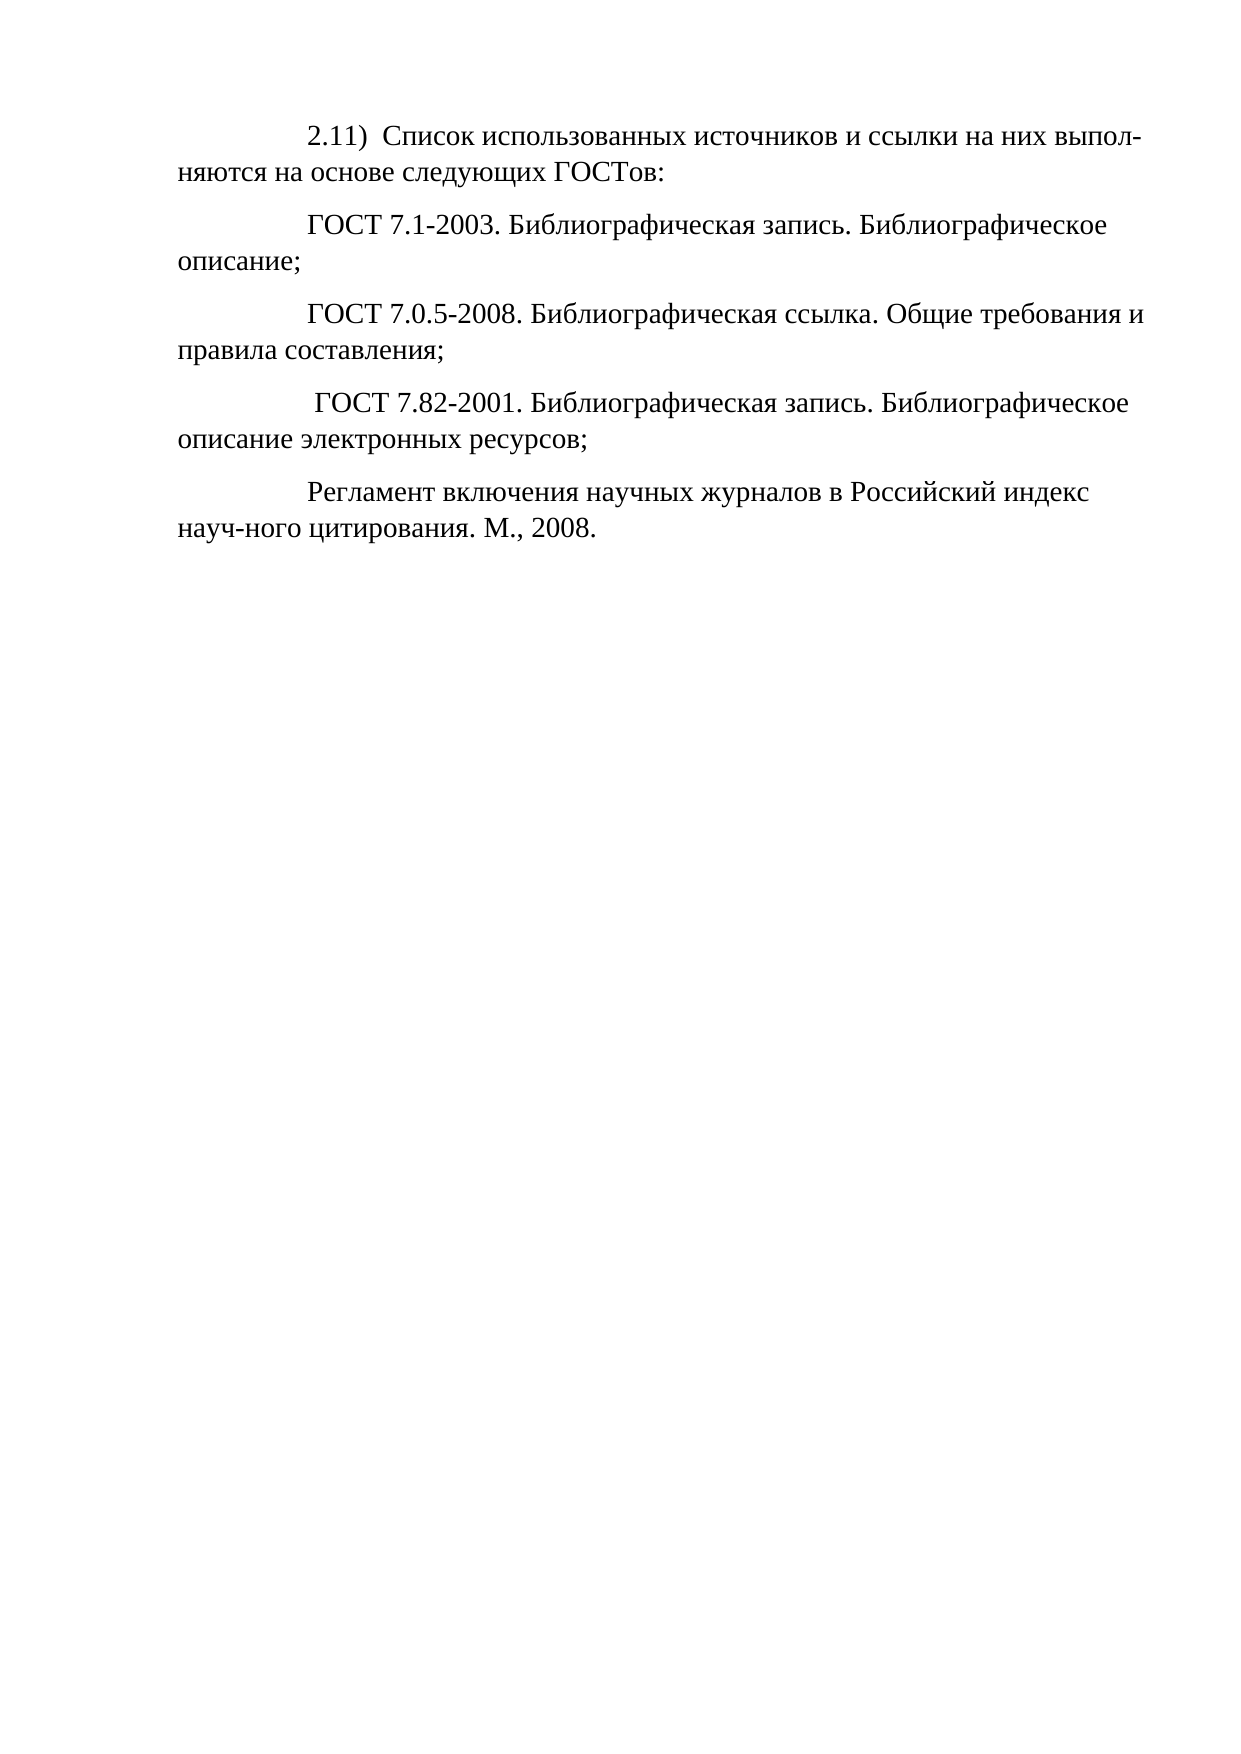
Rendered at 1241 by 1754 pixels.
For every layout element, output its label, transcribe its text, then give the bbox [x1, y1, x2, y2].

text  Регламент включения научных журналов в Российский индекс науч-ного цитирования. М., 2008. [177, 474, 1152, 544]
text  ГОСТ 7.82-2001. Библиографическая запись. Библиографическое описание электронных ресурсов; [177, 385, 1152, 455]
text  ГОСТ 7.0.5-2008. Библиографическая ссылка. Общие требования и правила составления; [177, 296, 1152, 366]
text  ГОСТ 7.1-2003. Библиографическая запись. Библиографическое описание; [177, 207, 1152, 277]
text 2.11) Список использованных источников и ссылки на них выпол-няются на основе следующих ГОСТов: [177, 118, 1152, 188]
